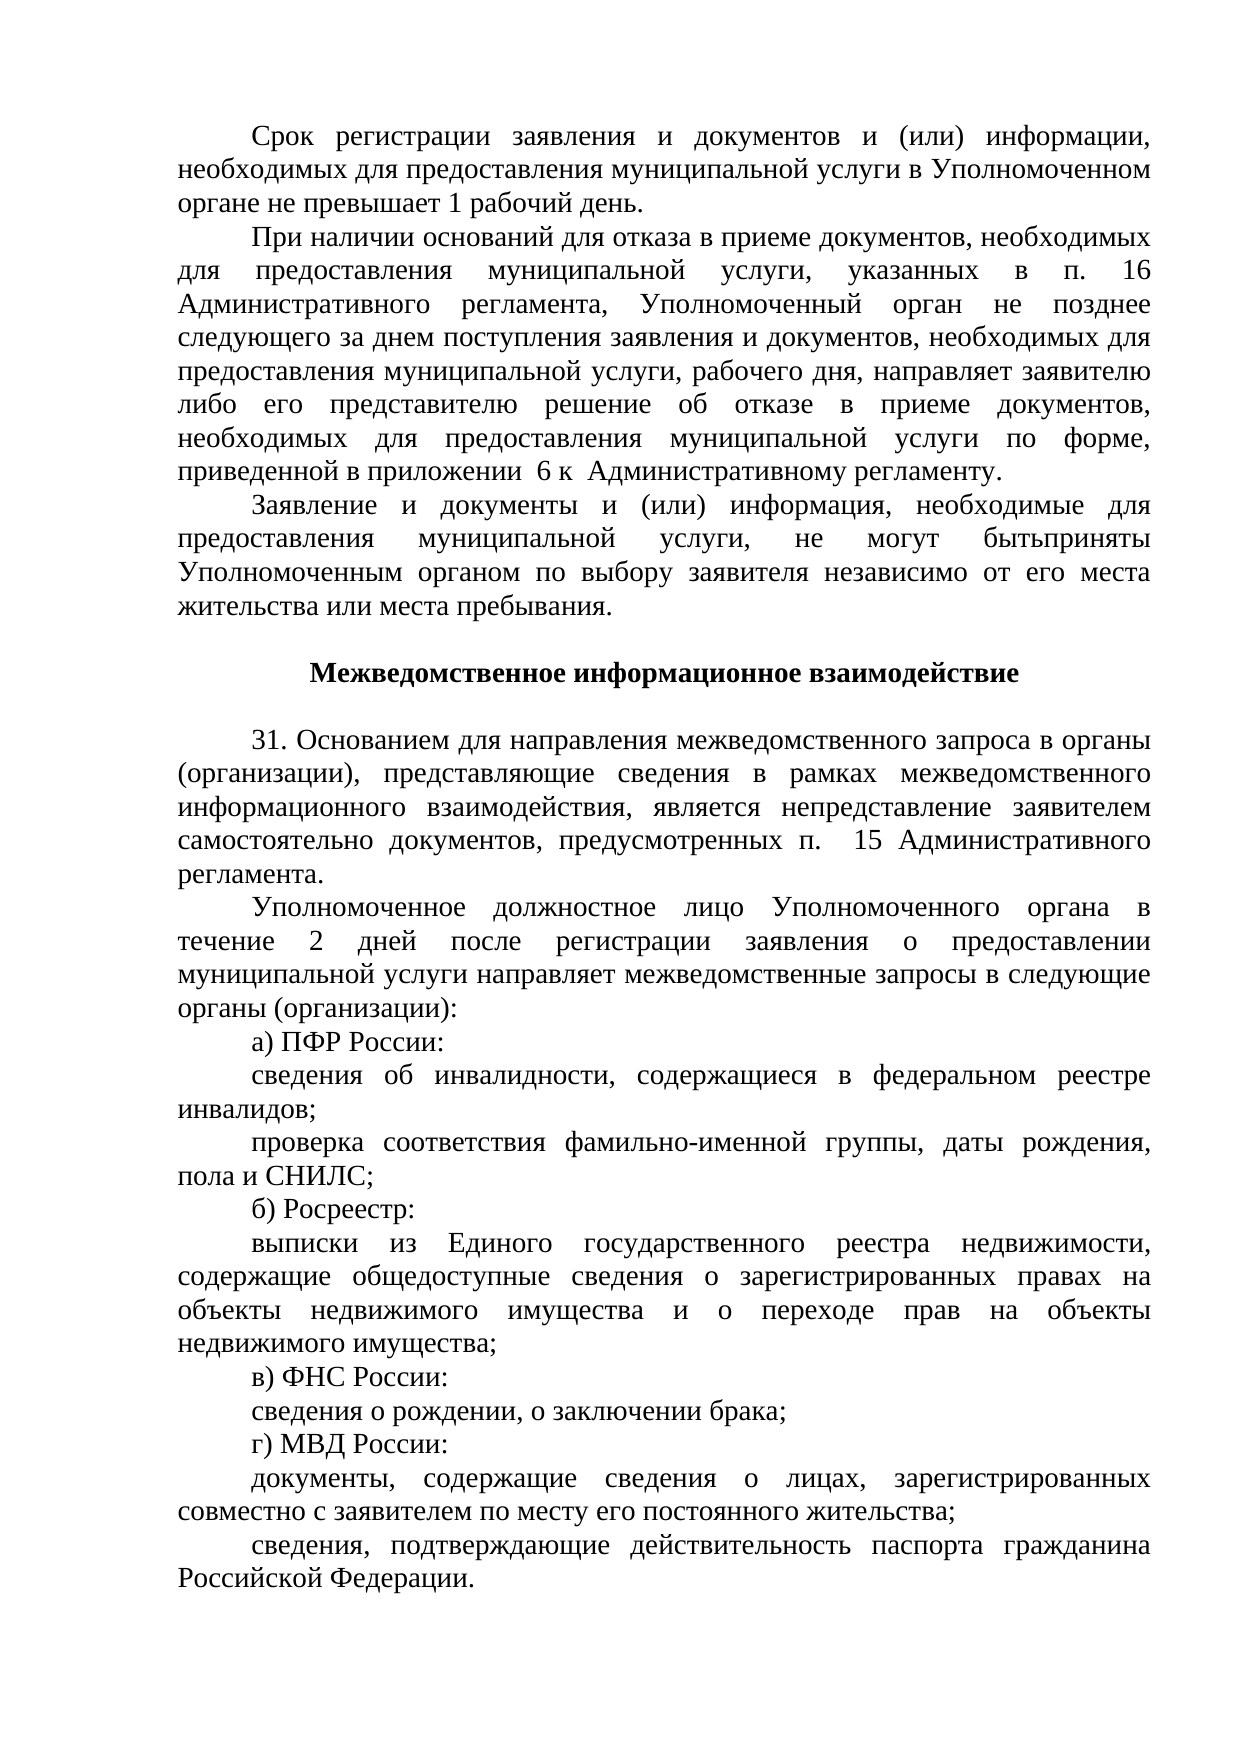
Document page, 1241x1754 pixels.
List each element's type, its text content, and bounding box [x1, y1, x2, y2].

text Уполномоченное должностное лицо Уполномоченного органа в течение 2 дней после регистрации заявления о предоставлении муниципальной услуги направляет межведомственные запросы в следующие органы (организации): [177, 889, 1152, 1024]
text сведения об инвалидности, содержащиеся в федеральном реестре инвалидов; [177, 1057, 1152, 1124]
text а) ПФР России: [177, 1024, 1152, 1057]
text Межведомственное информационное взаимодействие [177, 655, 1152, 688]
text 31. Основанием для направления межведомственного запроса в органы (организации), представляющие сведения в рамках межведомственного информационного взаимодействия, является непредставление заявителем самостоятельно документов, предусмотренных п. 15 Административного регламента. [177, 722, 1152, 889]
text проверка соответствия фамильно-именной группы, даты рождения, пола и СНИЛС; [177, 1124, 1152, 1191]
text документы, содержащие сведения о лицах, зарегистрированных совместно с заявителем по месту его постоянного жительства; [177, 1460, 1152, 1527]
text сведения о рождении, о заключении брака; [177, 1393, 1152, 1426]
text Срок регистрации заявления и документов и (или) информации, необходимых для предоставления муниципальной услуги в Уполномоченном органе не превышает 1 рабочий день. [177, 118, 1152, 219]
text сведения, подтверждающие действительность паспорта гражданина Российской Федерации. [177, 1527, 1152, 1594]
text Заявление и документы и (или) информация, необходимые для предоставления муниципальной услуги, не могут бытьприняты Уполномоченным органом по выбору заявителя независимо от его места жительства или места пребывания. [177, 487, 1152, 621]
text выписки из Единого государственного реестра недвижимости, содержащие общедоступные сведения о зарегистрированных правах на объекты недвижимого имущества и о переходе прав на объекты недвижимого имущества; [177, 1225, 1152, 1359]
text в) ФНС России: [177, 1359, 1152, 1393]
text г) МВД России: [177, 1426, 1152, 1460]
text При наличии оснований для отказа в приеме документов, необходимых для предоставления муниципальной услуги, указанных в п. 16 Административного регламента, Уполномоченный орган не позднее следующего за днем поступления заявления и документов, необходимых для предоставления муниципальной услуги, рабочего дня, направляет заявителю либо его представителю решение об отказе в приеме документов, необходимых для предоставления муниципальной услуги по форме, приведенной в приложении 6 к Административному регламенту. [177, 219, 1152, 487]
text б) Росреестр: [177, 1191, 1152, 1225]
